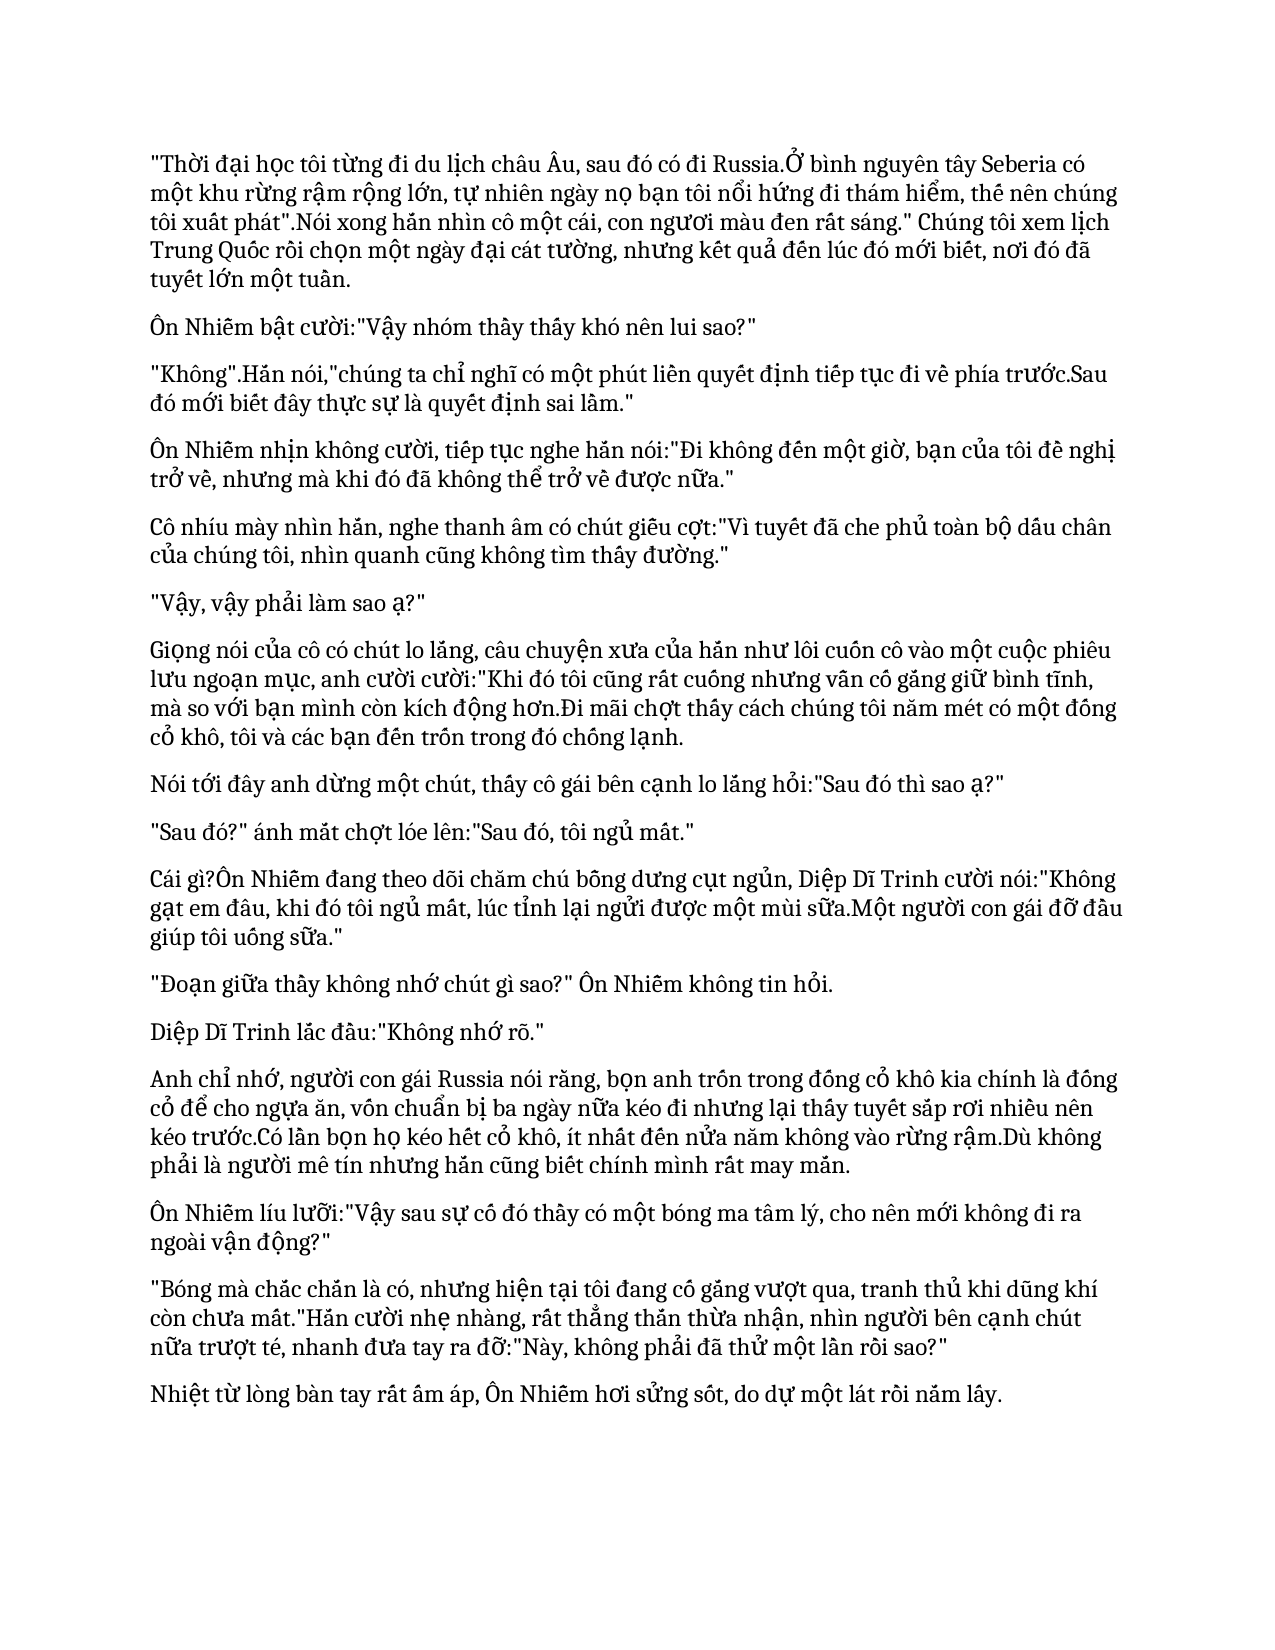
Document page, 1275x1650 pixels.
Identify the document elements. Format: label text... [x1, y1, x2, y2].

text Anh chỉ nhớ, người con gái Russia nói rằng, bọn anh trốn trong đống cỏ khô kia chính là đống cỏ để cho ngựa ăn, vốn chuẩn bị ba ngày nữa kéo đi nhưng lại thấy tuyết sắp rơi nhiều nên kéo trước.Có lần bọn họ kéo hết cỏ khô, ít nhất đến nửa năm không vào rừng rậm.Dù không phải là người mê tín nhưng hắn cũng biết chính mình rất may mắn. [150, 1065, 1125, 1180]
text Ôn Nhiễm líu lưỡi:"Vậy sau sự cố đó thầy có một bóng ma tâm lý, cho nên mới không đi ra ngoài vận động?" [150, 1199, 1125, 1256]
text "Không".Hắn nói,"chúng ta chỉ nghĩ có một phút liền quyết định tiếp tục đi về phía trước.Sau đó mới biết đây thực sự là quyết định sai lầm." [150, 360, 1125, 417]
text "Bóng mà chắc chắn là có, nhưng hiện tại tôi đang cố gắng vượt qua, tranh thủ khi dũng khí còn chưa mất."Hắn cười nhẹ nhàng, rất thẳng thắn thừa nhận, nhìn người bên cạnh chút nữa trượt té, nhanh đưa tay ra đỡ:"Này, không phải đã thử một lần rồi sao?" [150, 1275, 1125, 1361]
text "Thời đại học tôi từng đi du lịch châu Âu, sau đó có đi Russia.Ở bình nguyên tây Seberia có một khu rừng rậm rộng lớn, tự nhiên ngày nọ bạn tôi nổi hứng đi thám hiểm, thế nên chúng tôi xuất phát".Nói xong hắn nhìn cô một cái, con ngươi màu đen rất sáng." Chúng tôi xem lịch Trung Quốc rồi chọn một ngày đại cát tường, nhưng kết quả đến lúc đó mới biết, nơi đó đã tuyết lớn một tuần. [150, 150, 1125, 294]
text Nói tới đây anh dừng một chút, thấy cô gái bên cạnh lo lắng hỏi:"Sau đó thì sao ạ?" [150, 770, 1125, 799]
text Cái gì?Ôn Nhiễm đang theo dõi chăm chú bỗng dưng cụt ngủn, Diệp Dĩ Trinh cười nói:"Không gạt em đâu, khi đó tôi ngủ mất, lúc tỉnh lại ngửi được một mùi sữa.Một người con gái đỡ đầu giúp tôi uống sữa." [150, 865, 1125, 951]
text Diệp Dĩ Trinh lắc đầu:"Không nhớ rõ." [150, 1017, 1125, 1046]
text "Vậy, vậy phải làm sao ạ?" [150, 589, 1125, 617]
text Giọng nói của cô có chút lo lắng, câu chuyện xưa của hắn như lôi cuốn cô vào một cuộc phiêu lưu ngoạn mục, anh cười cười:"Khi đó tôi cũng rất cuống nhưng vẫn cố gắng giữ bình tĩnh, mà so với bạn mình còn kích động hơn.Đi mãi chợt thấy cách chúng tôi năm mét có một đống cỏ khô, tôi và các bạn đến trốn trong đó chống lạnh. [150, 636, 1125, 751]
text Nhiệt từ lòng bàn tay rất ấm áp, Ôn Nhiễm hơi sửng sốt, do dự một lát rồi nắm lấy. [150, 1380, 1125, 1409]
text Ôn Nhiễm bật cười:"Vậy nhóm thầy thấy khó nên lui sao?" [150, 312, 1125, 341]
text Cô nhíu mày nhìn hắn, nghe thanh âm có chút giễu cợt:"Vì tuyết đã che phủ toàn bộ dấu chân của chúng tôi, nhìn quanh cũng không tìm thấy đường." [150, 512, 1125, 570]
text "Đoạn giữa thầy không nhớ chút gì sao?" Ôn Nhiễm không tin hỏi. [150, 970, 1125, 999]
text "Sau đó?" ánh mắt chợt lóe lên:"Sau đó, tôi ngủ mất." [150, 817, 1125, 846]
text Ôn Nhiễm nhịn không cười, tiếp tục nghe hắn nói:"Đi không đến một giờ, bạn của tôi đề nghị trở về, nhưng mà khi đó đã không thể trở về được nữa." [150, 436, 1125, 494]
